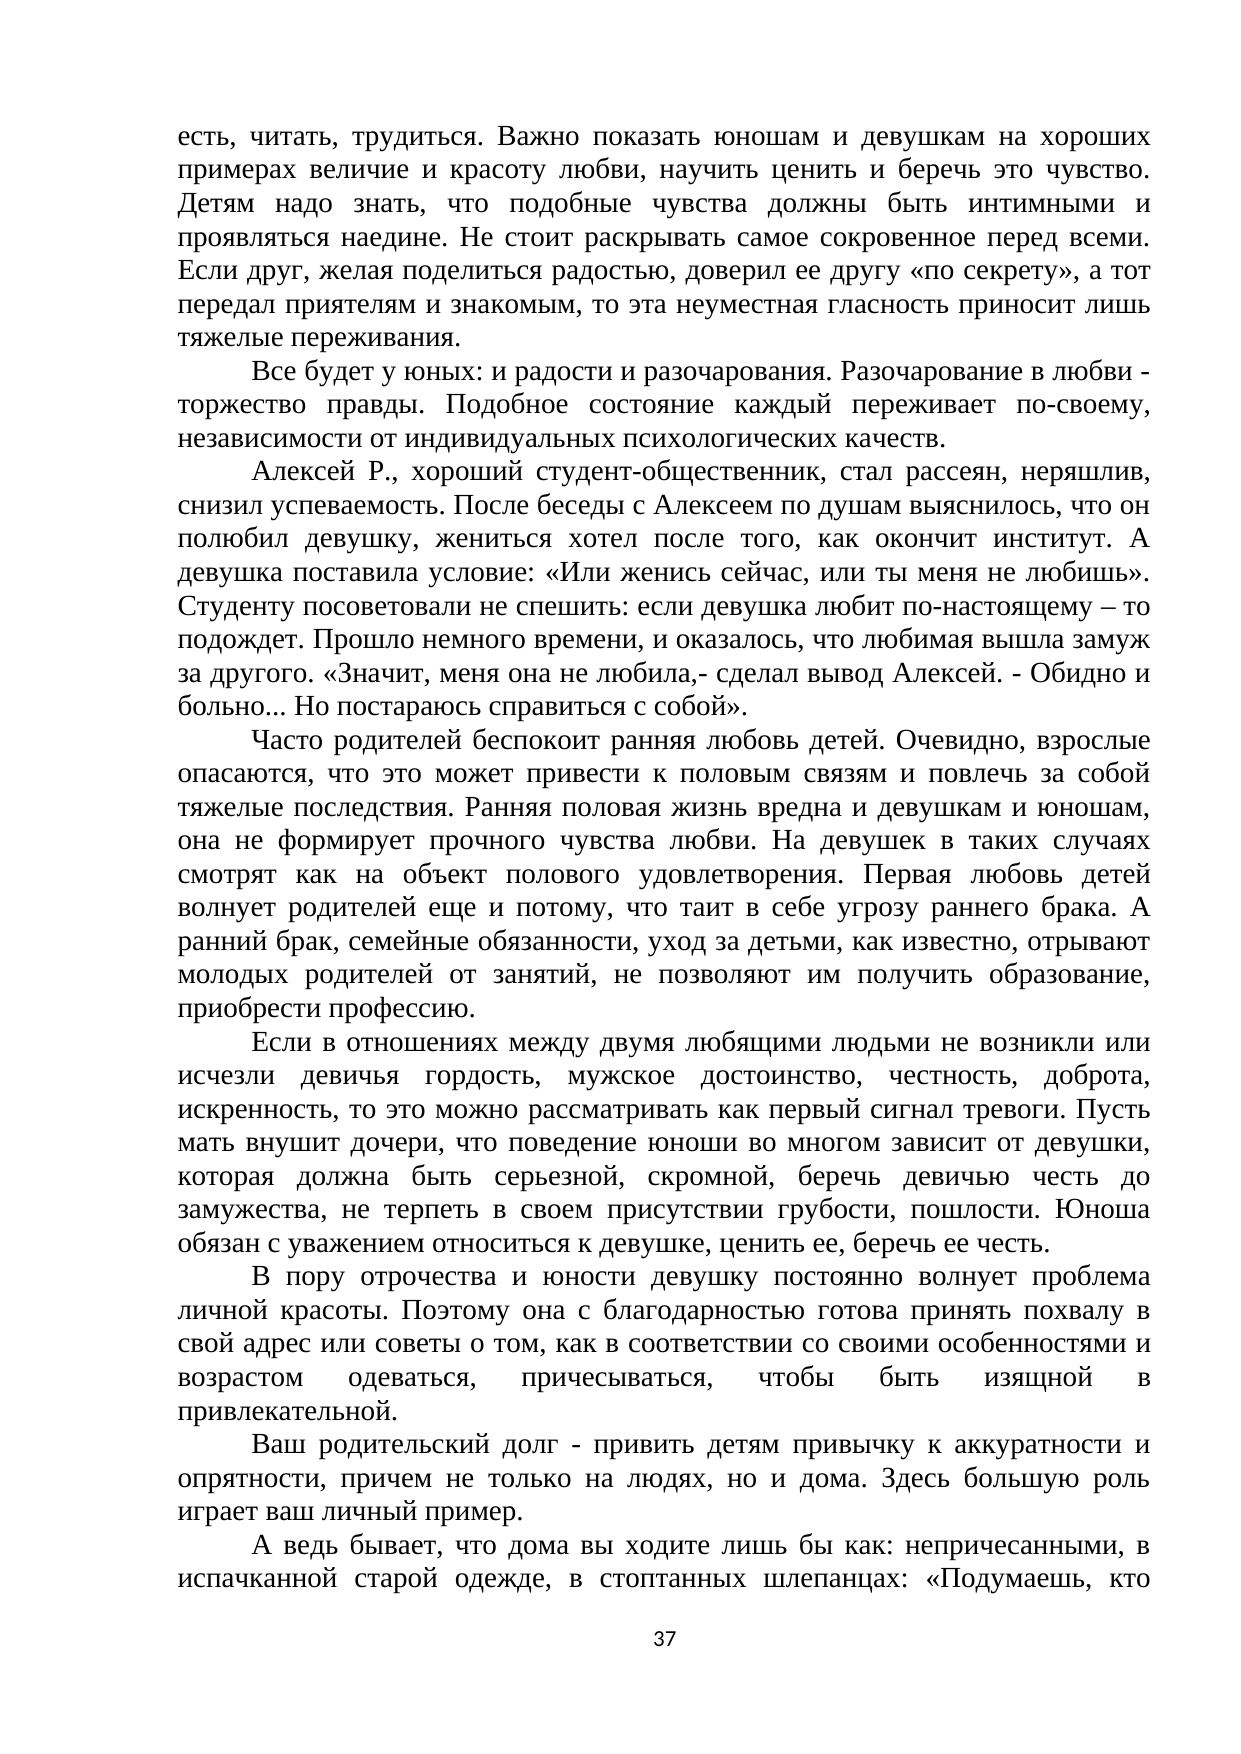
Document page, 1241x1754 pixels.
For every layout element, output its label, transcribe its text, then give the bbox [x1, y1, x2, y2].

text Часто родителей беспокоит ранняя любовь детей. Очевидно, взрослые опасаются, что это может привести к половым связям и повлечь за собой тяжелые последствия. Ранняя половая жизнь вредна и девушкам и юношам, она не формирует прочного чувства любви. На девушек в таких случаях смотрят как на объект полового удовлетворения. Первая любовь детей волнует родителей еще и потому, что таит в себе угрозу раннего брака. А ранний брак, семейные обязанности, уход за детьми, как известно, отрывают молодых родителей от занятий, не позволяют им получить образование, приобрести профессию. [177, 722, 1152, 1024]
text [177, 1527, 1152, 1594]
text В пору отрочества и юности девушку постоянно волнует проблема личной красоты. Поэтому она с благодарностью готова принять похвалу в свой адрес или советы о том, как в соответствии со своими особенностями и возрастом одеваться, причесываться, чтобы быть изящной в привлекательной. [177, 1258, 1152, 1426]
text Алексей Р., хороший студент-общественник, стал рассеян, неряшлив, снизил успеваемость. После беседы с Алексеем по душам выяснилось, что он полюбил девушку, жениться хотел после того, как окончит институт. А девушка поставила условие: «Или женись сейчас, или ты меня не любишь». Студенту посоветовали не спешить: если девушка любит по-настоящему – то подождет. Прошло немного времени, и оказалось, что любимая вышла замуж за другого. «Значит, меня она не любила,- сделал вывод Алексей. - Обидно и больно... Но постараюсь справиться с собой». [177, 453, 1152, 722]
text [177, 118, 1152, 353]
text Если в отношениях между двумя любящими людьми не возникли или исчезли девичья гордость, мужское достоинство, честность, доброта, искренность, то это можно рассматривать как первый сигнал тревоги. Пусть мать внушит дочери, что поведение юноши во многом зависит от девушки, которая должна быть серьезной, скромной, беречь девичью честь до замужества, не терпеть в своем присутствии грубости, пошлости. Юноша обязан с уважением относиться к девушке, ценить ее, беречь ее честь. [177, 1024, 1152, 1258]
text Все будет у юных: и радости и разочарования. Разочарование в любви - торжество правды. Подобное состояние каждый переживает по-своему, независимости от индивидуальных психологических качеств. [177, 353, 1152, 453]
text Ваш родительский долг - привить детям привычку к аккуратности и опрятности, причем не только на людях, но и дома. Здесь большую роль играет ваш личный пример. [177, 1426, 1152, 1527]
